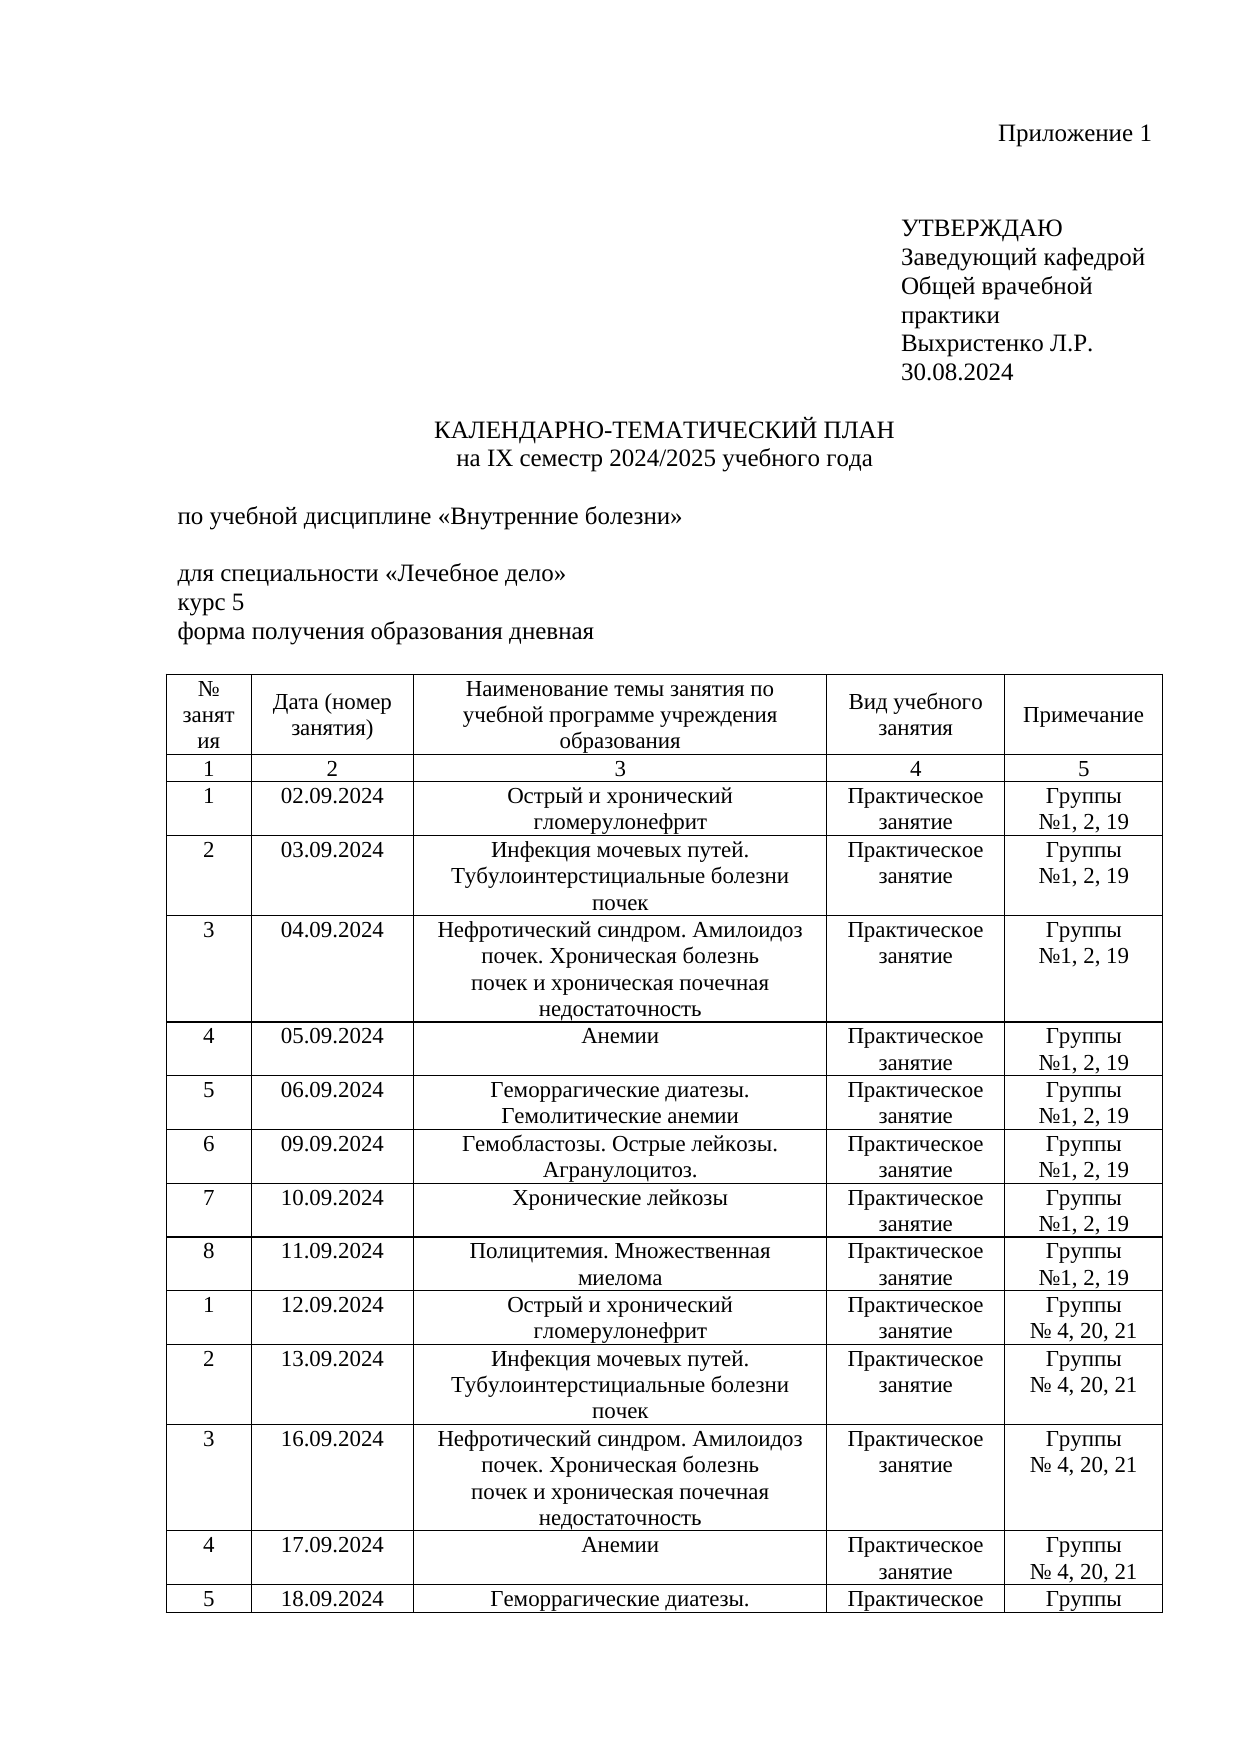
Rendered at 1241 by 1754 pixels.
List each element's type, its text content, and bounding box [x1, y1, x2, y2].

table_cell 5 [167, 1585, 251, 1612]
table_cell Практическое занятие [827, 1238, 1004, 1290]
table_cell Нефротический синдром. Амилоидоз почек. Хроническая болезнь почек и хроническая почечная недостаточность [414, 1425, 826, 1530]
table_cell 1 [167, 1291, 251, 1344]
table_cell 03.09.2024 [252, 836, 413, 915]
table_cell 1 [167, 782, 251, 835]
table_cell 18.09.2024 [252, 1585, 413, 1612]
table_cell Анемии [414, 1023, 826, 1075]
table_cell Анемии [414, 1531, 826, 1584]
table_cell 4 [167, 1023, 251, 1075]
table_cell 17.09.2024 [252, 1531, 413, 1584]
table_header № занятия [167, 675, 251, 754]
text форма получения образования дневная [177, 616, 1152, 645]
table_header Наименование темы занятия по учебной программе учреждения образования [414, 675, 826, 754]
table_cell 1 [167, 755, 251, 781]
text Приложение 1 [177, 118, 1152, 147]
table_header Примечание [1005, 675, 1162, 754]
table_cell Группы № 4, 20, 21 [1005, 1291, 1162, 1344]
table_cell 05.09.2024 [252, 1023, 413, 1075]
table_cell Группы №1, 2, 19 [1005, 1130, 1162, 1183]
table_cell 4 [167, 1531, 251, 1584]
table_cell Группы №1, 2, 19 [1005, 1076, 1162, 1129]
table_cell 3 [167, 916, 251, 1021]
text 30.08.2024 [901, 357, 1152, 386]
text КАЛЕНДАРНО-ТЕМАТИЧЕСКИЙ ПЛАН [177, 415, 1152, 443]
table_cell 3 [414, 755, 826, 781]
table_cell Группы № 4, 20, 21 [1005, 1345, 1162, 1424]
text Общей врачебной практики [901, 271, 1152, 328]
table_cell Группы № 4, 20, 21 [1005, 1531, 1162, 1584]
table_cell Геморрагические диатезы. Гемолитические анемии [414, 1076, 826, 1129]
text курс 5 [177, 587, 1152, 616]
table_cell Инфекция мочевых путей. Тубулоинтерстициальные болезни почек [414, 1345, 826, 1424]
table_cell Группы № 4, 20, 21 [1005, 1425, 1162, 1530]
table_cell Практическое занятие [827, 1531, 1004, 1584]
table_cell 02.09.2024 [252, 782, 413, 835]
table_cell Группы №1, 2, 19 [1005, 782, 1162, 835]
table_header Дата (номер занятия) [252, 675, 413, 754]
table_cell Практическое занятие [827, 1345, 1004, 1424]
table_cell Группы №1, 2, 19 [1005, 1023, 1162, 1075]
text Выхристенко Л.Р. [901, 328, 1152, 357]
table_cell Группы №1, 2, 19 [1005, 916, 1162, 1021]
table_cell Нефротический синдром. Амилоидоз почек. Хроническая болезнь почек и хроническая почечная недостаточность [414, 916, 826, 1021]
table_cell Полицитемия. Множественная миелома [414, 1238, 826, 1290]
table_cell Практическое занятие [827, 782, 1004, 835]
table_cell Практическое занятие [827, 1130, 1004, 1183]
text на IX семестр 2024/2025 учебного года [177, 443, 1152, 472]
table_cell Практическое занятие [827, 1076, 1004, 1129]
text УТВЕРЖДАЮ [901, 213, 1152, 242]
table_cell Острый и хронический гломерулонефрит [414, 782, 826, 835]
table_cell Практическое занятие [827, 1184, 1004, 1236]
table_cell 4 [827, 755, 1004, 781]
table_cell 7 [167, 1184, 251, 1236]
text по учебной дисциплине «Внутренние болезни» [177, 501, 1152, 530]
table_cell Гемобластозы. Острые лейкозы. Агранулоцитоз. [414, 1130, 826, 1183]
text Заведующий кафедрой [901, 242, 1152, 271]
table_cell Практическое занятие [827, 1291, 1004, 1344]
table_cell Практическое занятие [827, 1425, 1004, 1530]
table_cell 6 [167, 1130, 251, 1183]
table_cell 16.09.2024 [252, 1425, 413, 1530]
table_cell 8 [167, 1238, 251, 1290]
table_cell Группы № 4, 20, 21 [1005, 1585, 1162, 1612]
table_cell Практическое занятие [827, 916, 1004, 1021]
table_cell 12.09.2024 [252, 1291, 413, 1344]
table_cell 04.09.2024 [252, 916, 413, 1021]
table_cell 5 [167, 1076, 251, 1129]
table_cell 10.09.2024 [252, 1184, 413, 1236]
table_cell 2 [252, 755, 413, 781]
table_cell 5 [1005, 755, 1162, 781]
table_cell 3 [167, 1425, 251, 1530]
table_cell Инфекция мочевых путей. Тубулоинтерстициальные болезни почек [414, 836, 826, 915]
table_cell Группы №1, 2, 19 [1005, 1184, 1162, 1236]
table_cell Хронические лейкозы [414, 1184, 826, 1236]
table_header Вид учебного занятия [827, 675, 1004, 754]
table_cell 09.09.2024 [252, 1130, 413, 1183]
table_cell 06.09.2024 [252, 1076, 413, 1129]
table_cell 11.09.2024 [252, 1238, 413, 1290]
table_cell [414, 1585, 826, 1612]
table_cell 13.09.2024 [252, 1345, 413, 1424]
table_cell Практическое занятие [827, 1023, 1004, 1075]
table_cell Практическое занятие [827, 836, 1004, 915]
table_cell 2 [167, 836, 251, 915]
text для специальности «Лечебное дело» [177, 558, 1152, 587]
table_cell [827, 1585, 1004, 1612]
table_cell Острый и хронический гломерулонефрит [414, 1291, 826, 1344]
table_cell Группы №1, 2, 19 [1005, 1238, 1162, 1290]
table_cell Группы №1, 2, 19 [1005, 836, 1162, 915]
table_cell 2 [167, 1345, 251, 1424]
